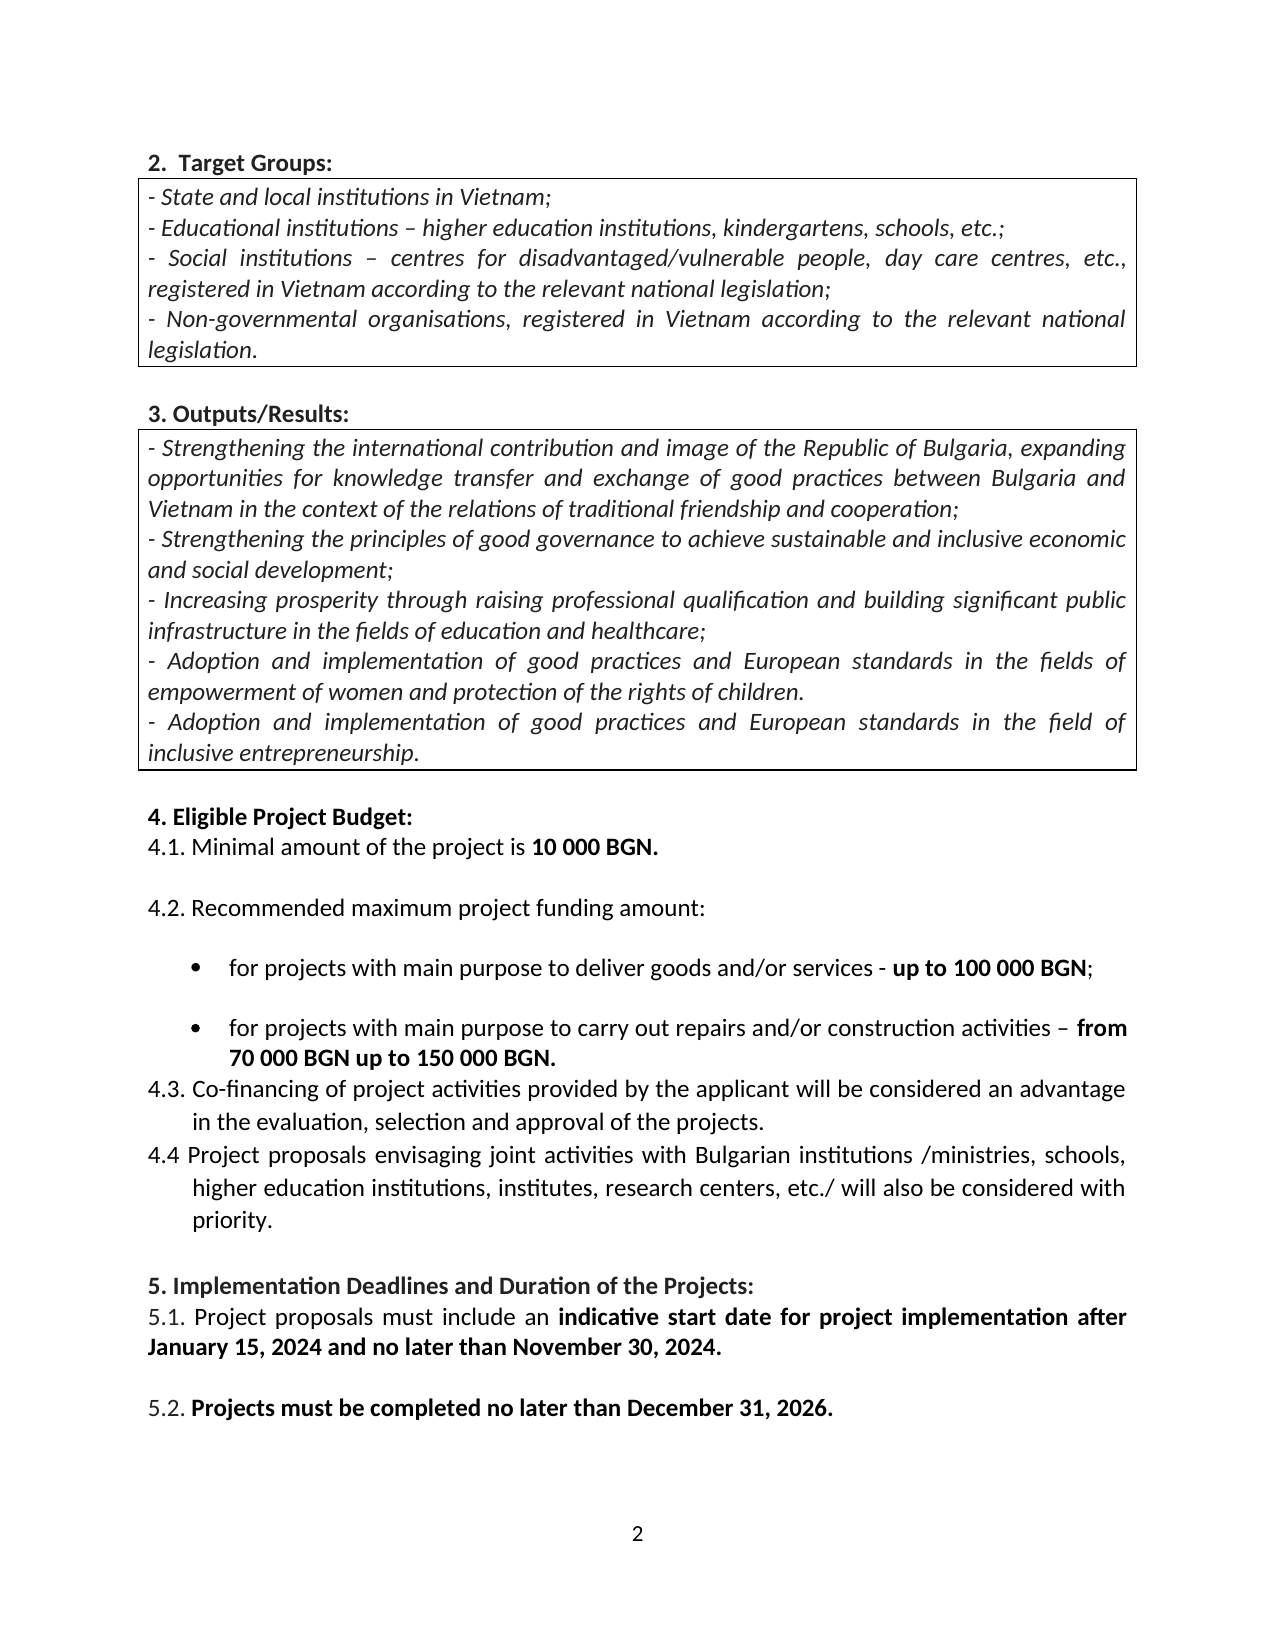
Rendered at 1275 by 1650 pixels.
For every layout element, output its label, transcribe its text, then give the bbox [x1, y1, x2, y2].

text 4. Eligible Project Budget: [148, 801, 1127, 832]
list for projects with main purpose to carry out repairs and/or construction activities – from 70 000 BGN up to 150 000 BGN. [191, 1012, 1127, 1073]
text 4.2. Recommended maximum project funding amount: [148, 893, 1127, 923]
text 5.2. Projects must be completed no later than December 31, 2026. [148, 1393, 1127, 1423]
text 3. Outputs/Results: [148, 398, 1127, 428]
text 5. Implementation Deadlines and Duration of the Projects: [148, 1271, 1127, 1301]
list for projects with main purpose to deliver goods and/or services - up to 100 000 BGN; [191, 952, 1127, 983]
text - Increasing prosperity through raising professional qualification and building significant public infrastructure in the fields of education and healthcare; [148, 584, 1127, 645]
text 4.4 Project proposals envisaging joint activities with Bulgarian institutions /ministries, schools, higher education institutions, institutes, research centers, etc./ will also be considered with priority. [148, 1139, 1127, 1235]
text - Strengthening the international contribution and image of the Republic of Bulgaria, expanding opportunities for knowledge transfer and exchange of good practices between Bulgaria and Vietnam in the context of the relations of traditional friendship and cooperation; [139, 430, 1136, 523]
text - Strengthening the principles of good governance to achieve sustainable and inclusive economic and social development; [148, 523, 1127, 584]
text 2. Target Groups: [148, 148, 1127, 178]
text - Adoption and implementation of good practices and European standards in the field of inclusive entrepreneurship. [139, 703, 1136, 769]
text 5.1. Project proposals must include an indicative start date for project implementation after January 15, 2024 and no later than November 30, 2024. [148, 1301, 1127, 1362]
text - Non-governmental organisations, registered in Vietnam according to the relevant national legislation. [139, 300, 1136, 366]
text 4.3. Co-financing of project activities provided by the applicant will be considered an advantage in the evaluation, selection and approval of the projects. [148, 1073, 1127, 1136]
text - Educational institutions – higher education institutions, kindergartens, schools, etc.; [148, 212, 1127, 242]
text - Social institutions – centres for disadvantaged/vulnerable people, day care centres, etc., registered in Vietnam according to the relevant national legislation; [148, 242, 1127, 300]
text 4.1. Minimal amount of the project is 10 000 BGN. [148, 832, 1127, 862]
text - Adoption and implementation of good practices and European standards in the fields of empowerment of women and protection of the rights of children. [148, 645, 1127, 703]
text - State and local institutions in Vietnam; [139, 179, 1136, 212]
